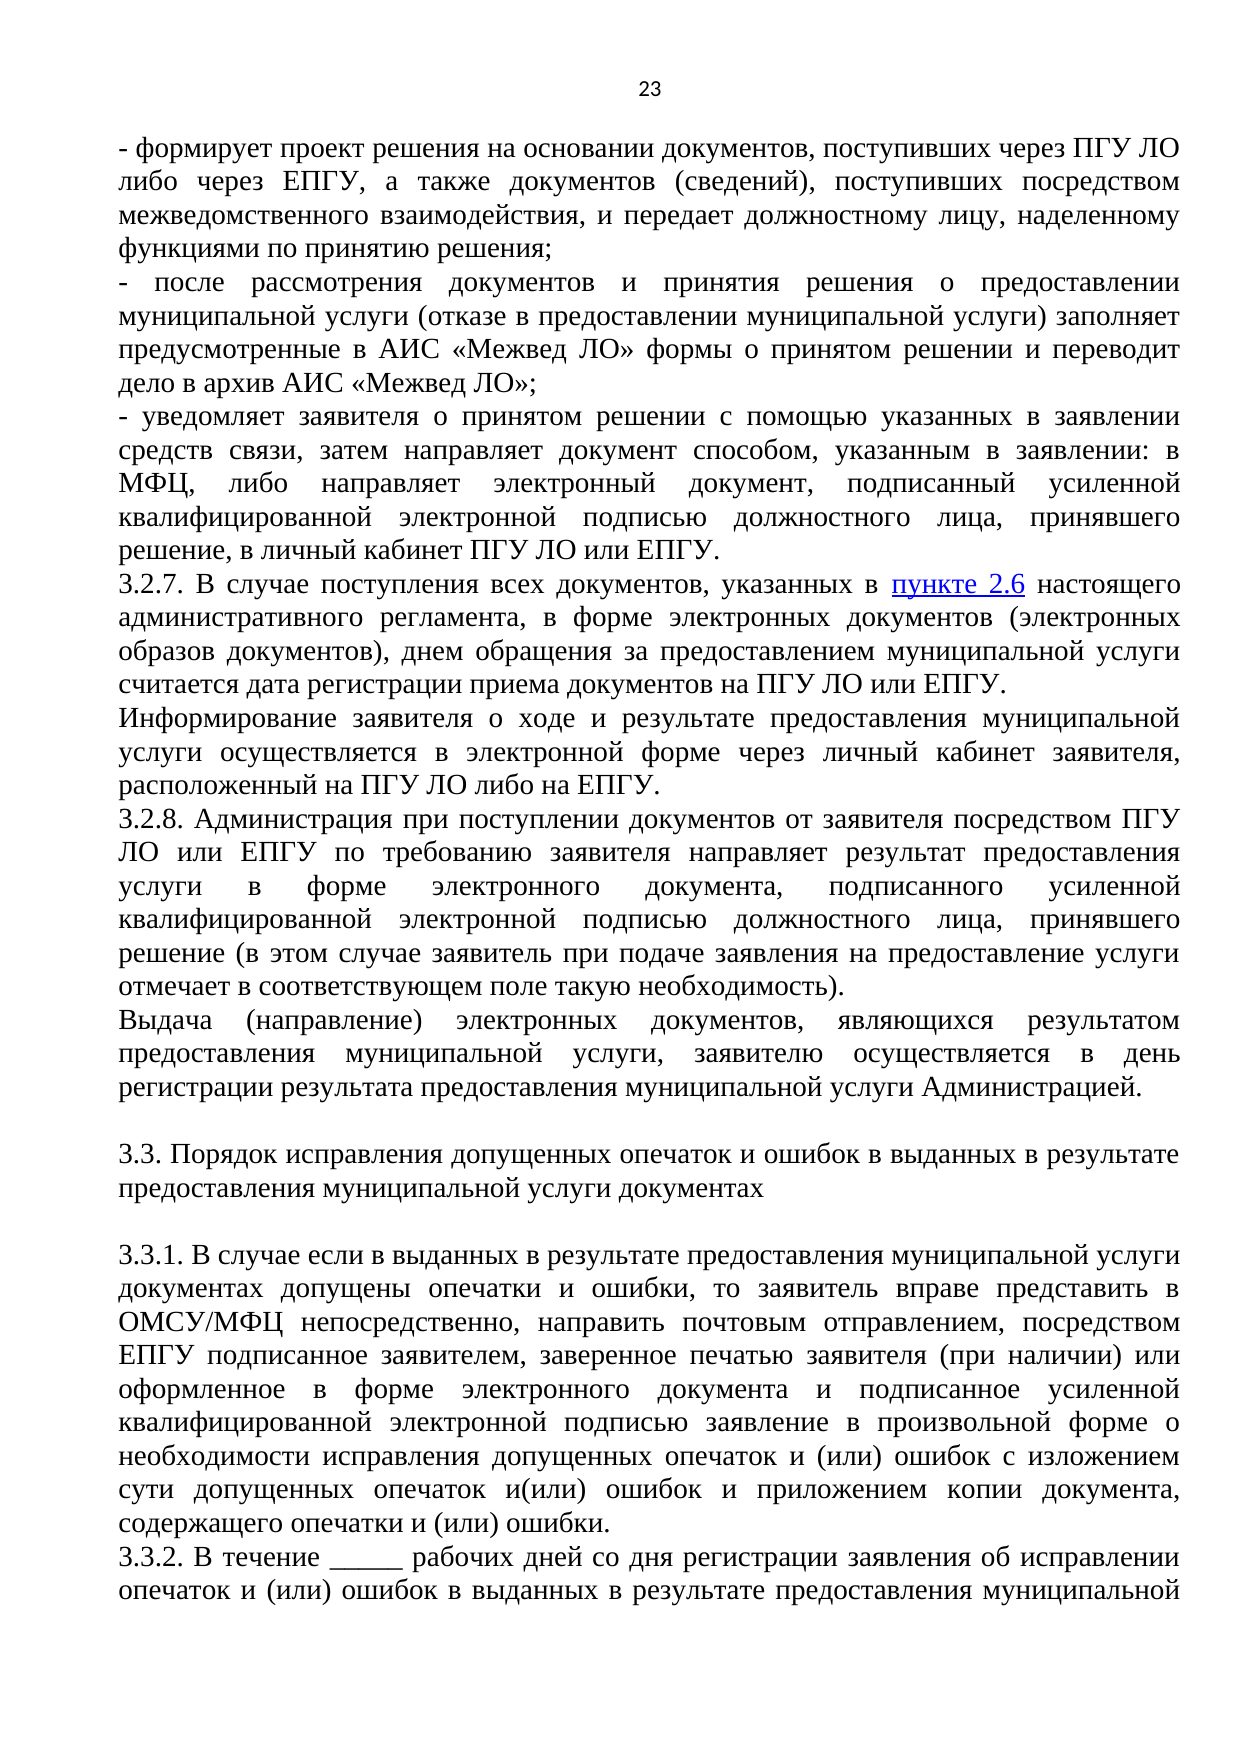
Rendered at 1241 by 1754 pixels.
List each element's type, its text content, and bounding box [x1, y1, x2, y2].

text 3.3.1. В случае если в выданных в результате предоставления муниципальной услуги документах допущены опечатки и ошибки, то заявитель вправе представить в ОМСУ/МФЦ непосредственно, направить почтовым отправлением, посредством ЕПГУ подписанное заявителем, заверенное печатью заявителя (при наличии) или оформленное в форме электронного документа и подписанное усиленной квалифицированной электронной подписью заявление в произвольной форме о необходимости исправления допущенных опечаток и (или) ошибок с изложением сути допущенных опечаток и(или) ошибок и приложением копии документа, содержащего опечатки и (или) ошибки. [118, 1237, 1181, 1539]
text - после рассмотрения документов и принятия решения о предоставлении муниципальной услуги (отказе в предоставлении муниципальной услуги) заполняет предусмотренные в АИС «Межвед ЛО» формы о принятом решении и переводит дело в архив АИС «Межвед ЛО»; [118, 264, 1181, 398]
text - формирует проект решения на основании документов, поступивших через ПГУ ЛО либо через ЕПГУ, а также документов (сведений), поступивших посредством межведомственного взаимодействия, и передает должностному лицу, наделенному функциями по принятию решения; [118, 130, 1181, 264]
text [118, 1539, 1181, 1606]
text Выдача (направление) электронных документов, являющихся результатом предоставления муниципальной услуги, заявителю осуществляется в день регистрации результата предоставления муниципальной услуги Администрацией. [118, 1002, 1181, 1103]
text - уведомляет заявителя о принятом решении с помощью указанных в заявлении средств связи, затем направляет документ способом, указанным в заявлении: в МФЦ, либо направляет электронный документ, подписанный усиленной квалифицированной электронной подписью должностного лица, принявшего решение, в личный кабинет ПГУ ЛО или ЕПГУ. [118, 398, 1181, 566]
text 3.3. Порядок исправления допущенных опечаток и ошибок в выданных в результате предоставления муниципальной услуги документах [118, 1136, 1181, 1203]
text 3.2.8. Администрация при поступлении документов от заявителя посредством ПГУ ЛО или ЕПГУ по требованию заявителя направляет результат предоставления услуги в форме электронного документа, подписанного усиленной квалифицированной электронной подписью должностного лица, принявшего решение (в этом случае заявитель при подаче заявления на предоставление услуги отмечает в соответствующем поле такую необходимость). [118, 801, 1181, 1002]
text 3.2.7. В случае поступления всех документов, указанных в пункте 2.6 настоящего административного регламента, в форме электронных документов (электронных образов документов), днем обращения за предоставлением муниципальной услуги считается дата регистрации приема документов на ПГУ ЛО или ЕПГУ. [118, 566, 1181, 700]
text Информирование заявителя о ходе и результате предоставления муниципальной услуги осуществляется в электронной форме через личный кабинет заявителя, расположенный на ПГУ ЛО либо на ЕПГУ. [118, 700, 1181, 801]
